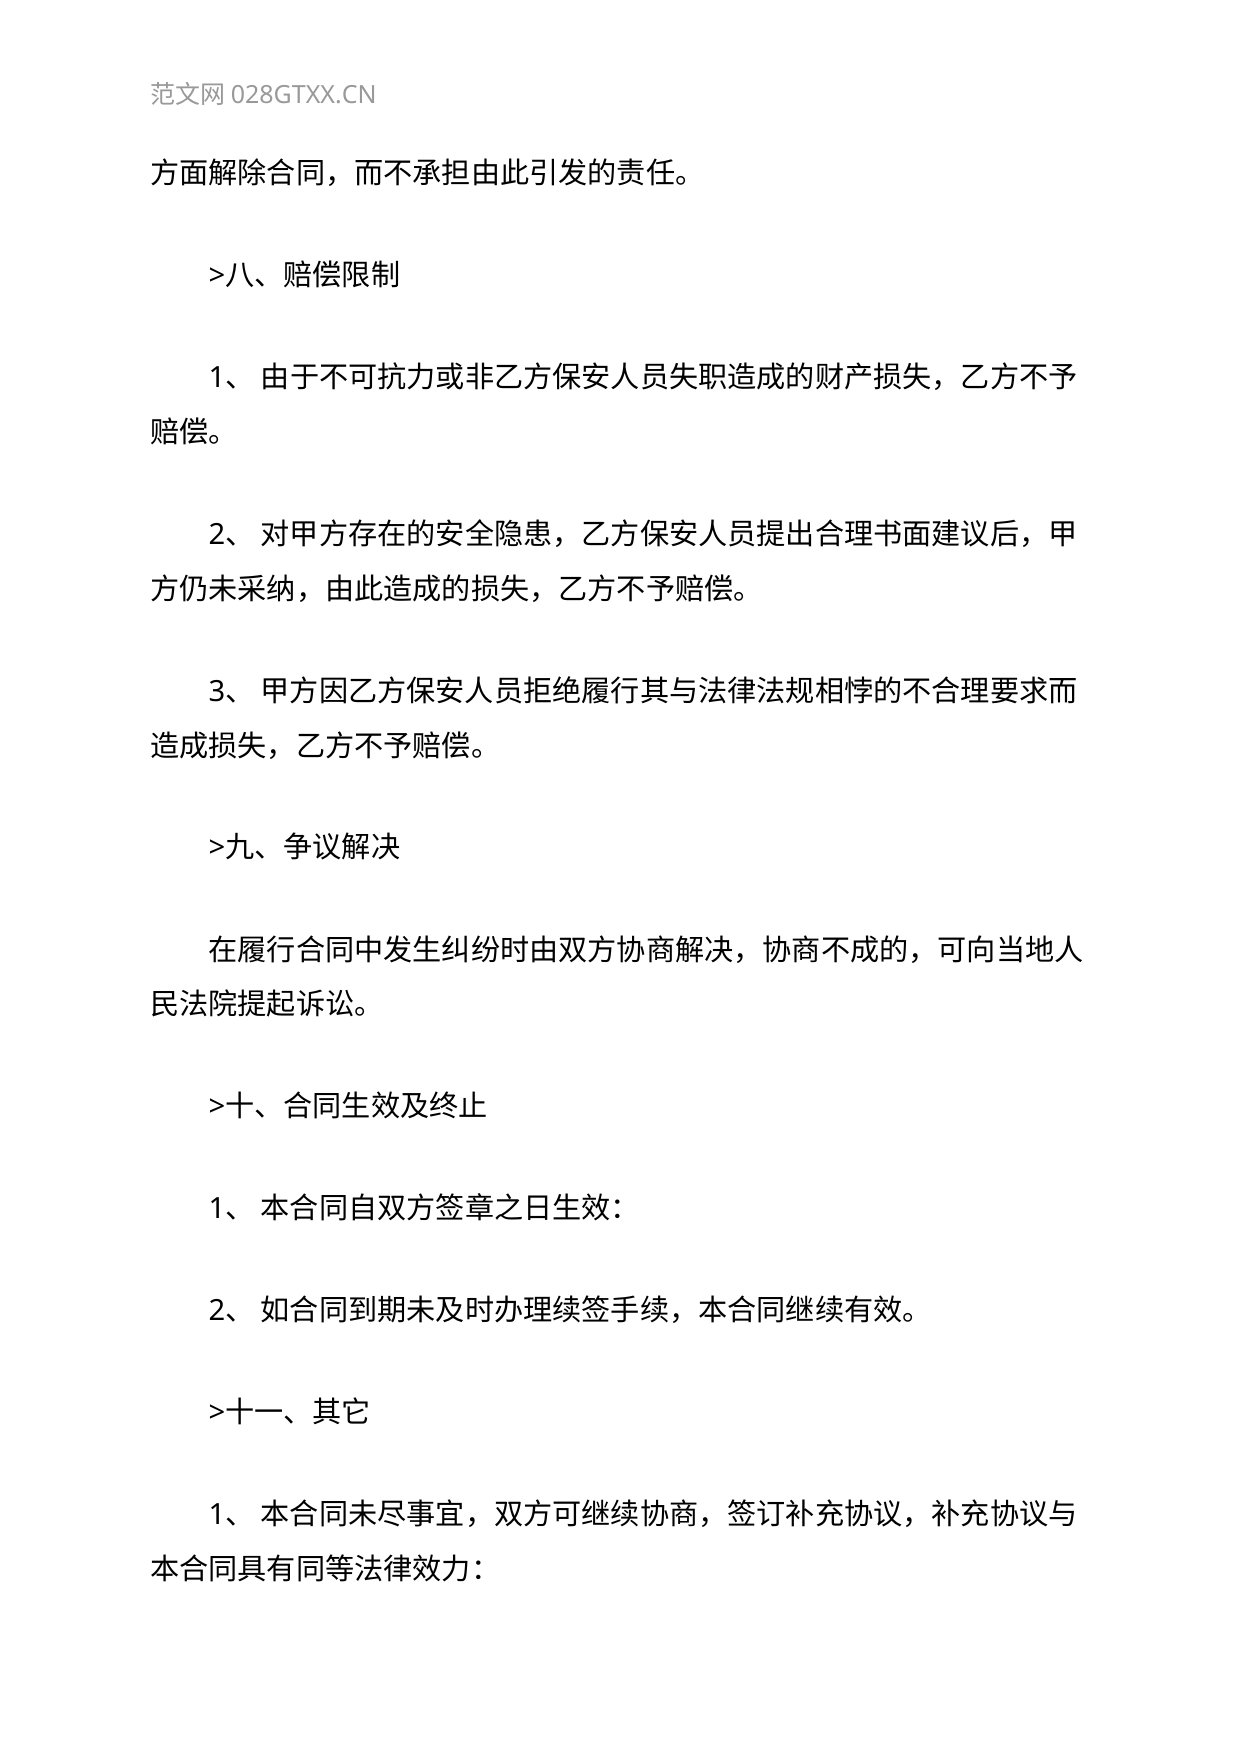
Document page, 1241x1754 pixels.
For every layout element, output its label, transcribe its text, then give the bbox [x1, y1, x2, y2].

text 在履行合同中发生纠纷时由双方协商解决，协商不成的，可向当地人民法院提起诉讼。 [150, 926, 1090, 1023]
text 1、 本合同自双方签章之日生效： [150, 1185, 1090, 1227]
text >八、赔偿限制 [150, 252, 1090, 294]
text 2、 对甲方存在的安全隐患，乙方保安人员提出合理书面建议后，甲方仍未采纳，由此造成的损失，乙方不予赔偿。 [150, 511, 1090, 608]
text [150, 150, 1090, 192]
text >九、争议解决 [150, 824, 1090, 866]
text >十一、其它 [150, 1389, 1090, 1431]
text >十、合同生效及终止 [150, 1083, 1090, 1125]
text 1、 本合同未尽事宜，双方可继续协商，签订补充协议，补充协议与本合同具有同等法律效力： [150, 1491, 1090, 1588]
text 1、 由于不可抗力或非乙方保安人员失职造成的财产损失，乙方不予赔偿。 [150, 354, 1090, 451]
text 2、 如合同到期未及时办理续签手续，本合同继续有效。 [150, 1287, 1090, 1329]
text 3、 甲方因乙方保安人员拒绝履行其与法律法规相悖的不合理要求而造成损失，乙方不予赔偿。 [150, 667, 1090, 764]
